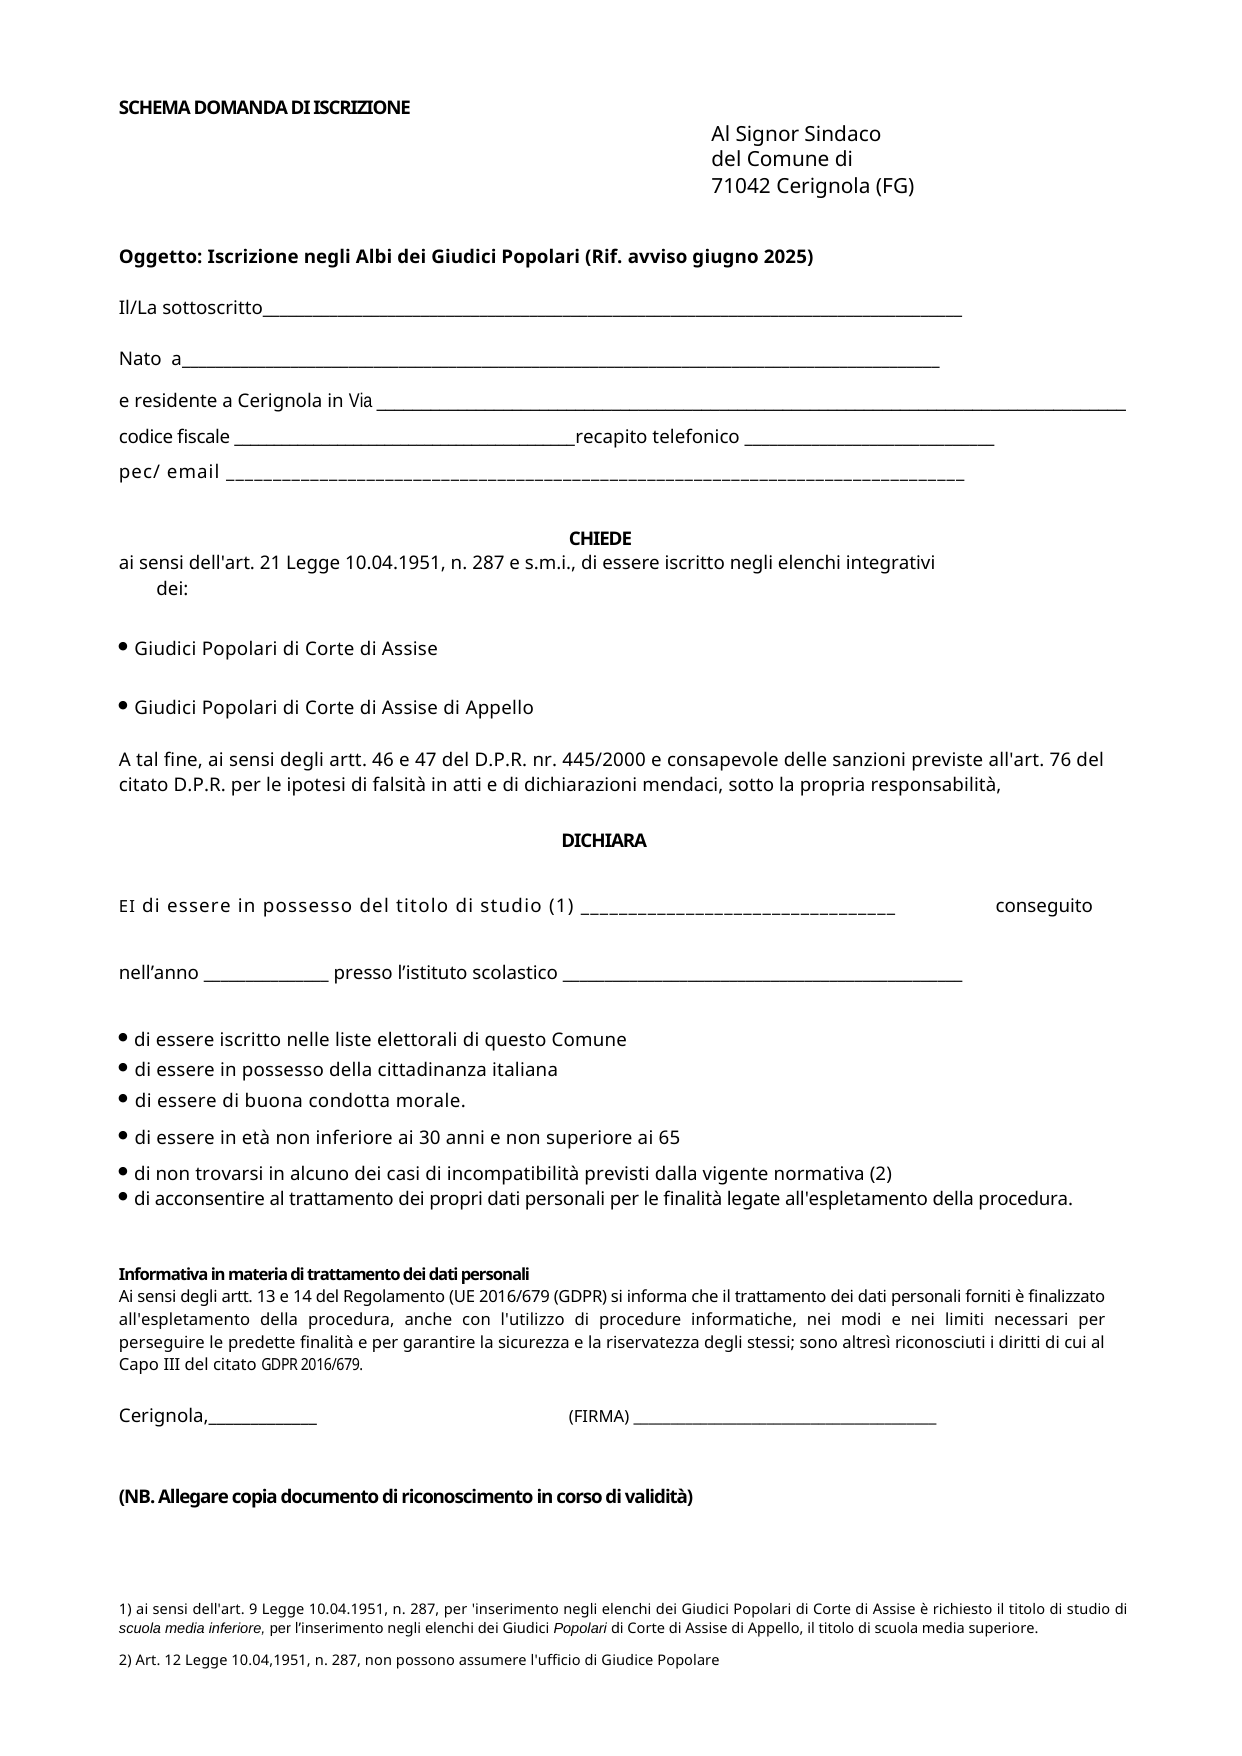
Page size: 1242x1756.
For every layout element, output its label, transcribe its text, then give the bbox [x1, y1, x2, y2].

text Cerignola,_____________ (FIRMA) _________________________________________ [119, 1402, 1129, 1427]
text Al Signor Sindaco [711, 119, 1129, 147]
text A tal fine, ai sensi degli artt. 46 e 47 del D.P.R. nr. 445/2000 e consapevole delle sanzioni previste all'art. 76 del citato D.P.R. per le ipotesi di falsità in atti e di dichiarazioni mendaci, sotto la propria responsabilità, [119, 746, 1107, 797]
text 2) Art. 12 Legge 10.04,1951, n. 287, non possono assumere l'ufficio di Giudice Popolare [119, 1649, 1129, 1669]
text e residente a Cerignola in Via ___________________________________________________________________________________ [119, 391, 1129, 411]
text di acconsentire al trattamento dei propri dati personali per le finalità legate all'espletamento della procedura. [119, 1186, 1107, 1211]
text codice fiscale ___________________________________________ recapito telefonico ______________________________ [119, 426, 1129, 447]
text di essere di buona condotta morale. [119, 1091, 1129, 1112]
text DICHIARA [561, 831, 1129, 852]
text Ai sensi degli artt. 13 e 14 del Regolamento (UE 2016/679 (GDPR) si informa che il trattamento dei dati personali forniti è finalizzato all'espletamento della procedura, anche con l'utilizzo di procedure informatiche, nei modi e nei limiti necessari per perseguire le predette finalità e per garantire la sicurezza e la riservatezza degli stessi; sono altresì riconosciuti i diritti di cui al Capo III del citato GDPR 2016/679. [119, 1285, 1107, 1376]
text CHIEDE [569, 529, 1129, 550]
text Oggetto: Iscrizione negli Albi dei Giudici Popolari (Rif. avviso giugno 2025) [119, 243, 1129, 268]
text del Comune di [711, 147, 1129, 171]
text Nato a___________________________________________________________________________________________ [119, 345, 1129, 371]
text (NB. Allegare copia documento di riconoscimento in corso di validità) [119, 1484, 1129, 1509]
text di non trovarsi in alcuno dei casi di incompatibilità previsti dalla vigente normativa (2) [119, 1160, 1129, 1186]
text SCHEMA DOMANDA DI ISCRIZIONE [119, 98, 1129, 119]
text Giudici Popolari di Corte di Assise [119, 635, 949, 660]
text EI di essere in possesso del titolo di studio (1) _________________________________ conseguito [119, 893, 1129, 918]
text 71042 Cerignola (FG) [711, 174, 1129, 198]
text ai sensi dell'art. 21 Legge 10.04.1951, n. 287 e s.m.i., di essere iscritto negli elenchi integrativi dei: [119, 550, 949, 601]
text Informativa in materia di trattamento dei dati personali [119, 1262, 1107, 1285]
text Giudici Popolari di Corte di Assise di Appello [119, 694, 1129, 720]
text 1) ai sensi dell'art. 9 Legge 10.04.1951, n. 287, per 'inserimento negli elenchi dei Giudici Popolari di Corte di Assise è richiesto il titolo di studio di scuola media inferiore, per l’inserimento negli elenchi dei Giudici Popolari di Corte di Assise di Appello, il titolo di scuola media superiore. [119, 1598, 1129, 1638]
text di essere in possesso della cittadinanza italiana [119, 1059, 1129, 1080]
text di essere iscritto nelle liste elettorali di questo Comune [119, 1026, 1129, 1052]
text nell’anno _______________ presso l’istituto scolastico ________________________________________________ [119, 959, 1129, 985]
text Il/La sottoscritto____________________________________________________________________________________ [119, 294, 1129, 319]
text di essere in età non inferiore ai 30 anni e non superiore ai 65 [119, 1127, 1129, 1149]
text pec/ email _______________________________________________________________________________ [119, 458, 1129, 484]
